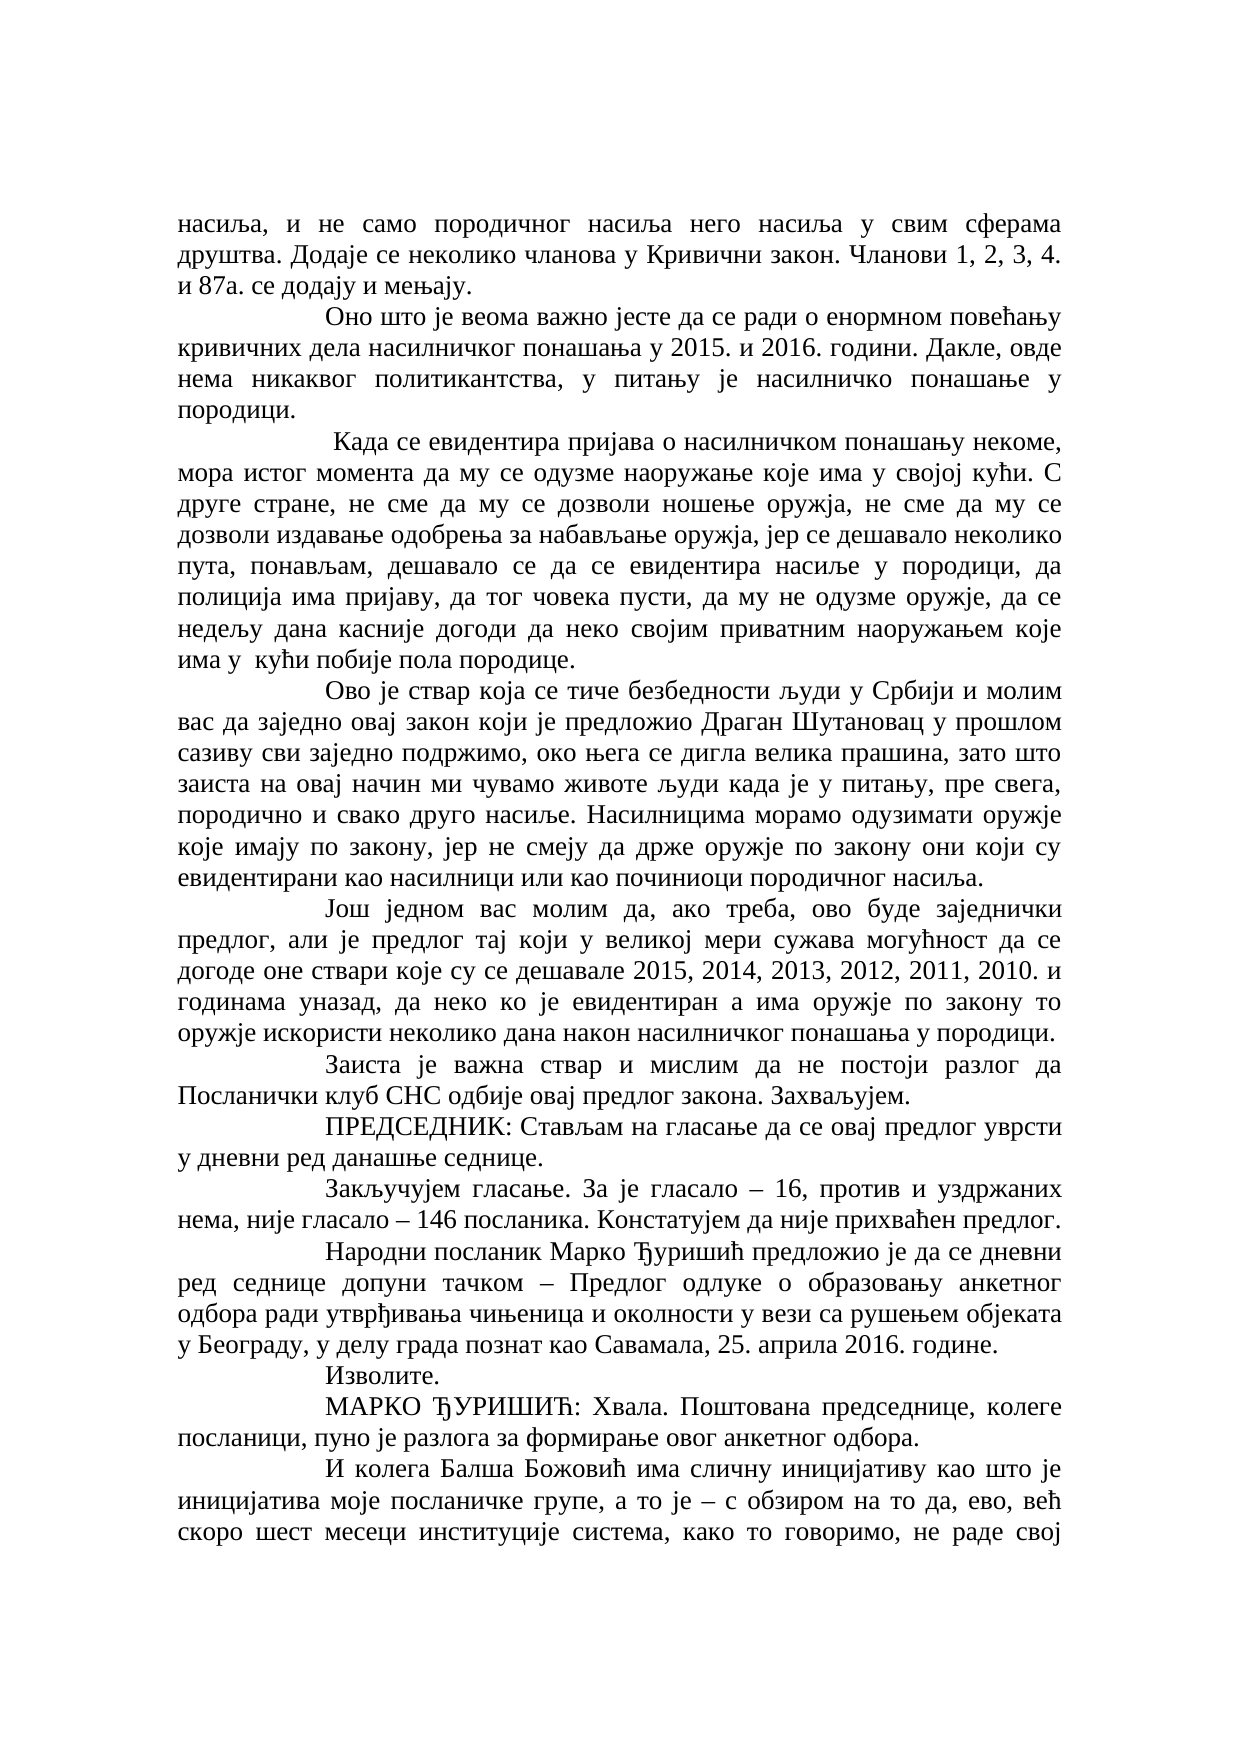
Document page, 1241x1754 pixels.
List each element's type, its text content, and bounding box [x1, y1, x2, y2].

text Када се евидентира пријава о насилничком понашању некоме, мора истог момента да му се одузме наоружање које има у својој кући. С друге стране, не сме да му се дозволи ношење оружја, не сме да му се дозволи издавање одобрења за набављање оружја, јер се дешавало неколико пута, понављам, дешавало се да се евидентира насиље у породици, да полиција има пријаву, да тог човека пусти, да му не одузме оружје, да се недељу дана касније догоди да неко својим приватним наоружањем које има у кући побије пола породице. [177, 425, 1063, 674]
text МАРКО ЂУРИШИЋ: Хвала. Поштована председнице, колеге посланици, пуно је разлога за формирање овог анкетног одбора. [177, 1390, 1063, 1453]
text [177, 207, 1063, 300]
text Оно што је веома важно јесте да се ради о енормном повећању кривичних дела насилничког понашања у 2015. и 2016. години. Дакле, овде нема никаквог политикантства, у питању је насилничко понашање у породици. [177, 300, 1063, 425]
text Закључујем гласање. За је гласало – 16, против и уздржаних нема, није гласало – 146 посланика. Констатујем да није прихваћен предлог. [177, 1172, 1063, 1234]
text Још једном вас молим да, ако треба, ово буде заједнички предлог, али је предлог тај који у великој мери сужава могућност да се догоде оне ствари које су се дешавале 2015, 2014, 2013, 2012, 2011, 2010. и годинама уназад, да неко ко је евидентиран а има оружје по закону то оружје искористи неколико дана након насилничког понашања у породици. [177, 892, 1063, 1048]
text Народни посланик Марко Ђуришић предложио је да се дневни ред седнице допуни тачком – Предлог одлуке о образовању анкетног одбора ради утврђивања чињеница и околности у вези са рушењем објеката у Београду, у делу града познат као Савамала, 25. априла 2016. године. [177, 1234, 1063, 1359]
text Изволите. [177, 1359, 1063, 1390]
text ПРЕДСЕДНИК: Стављам на гласање да се овај предлог уврсти у дневни ред данашње седнице. [177, 1110, 1063, 1172]
text Ово је ствар која се тиче безбедности људи у Србији и молим вас да заједно овај закон који је предложио Драган Шутановац у прошлом сазиву сви заједно подржимо, око њега се дигла велика прашина, зато што заиста на овај начин ми чувамо животе људи када је у питању, пре свега, породично и свако друго насиље. Насилницима морамо одузимати оружје које имају по закону, јер не смеју да држе оружје по закону они који су евидентирани као насилници или као починиоци породичног насиља. [177, 674, 1063, 892]
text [177, 1453, 1063, 1546]
text Заиста је важна ствар и мислим да не постоји разлог да Посланички клуб СНС одбије овај предлог закона. Захваљујем. [177, 1048, 1063, 1110]
